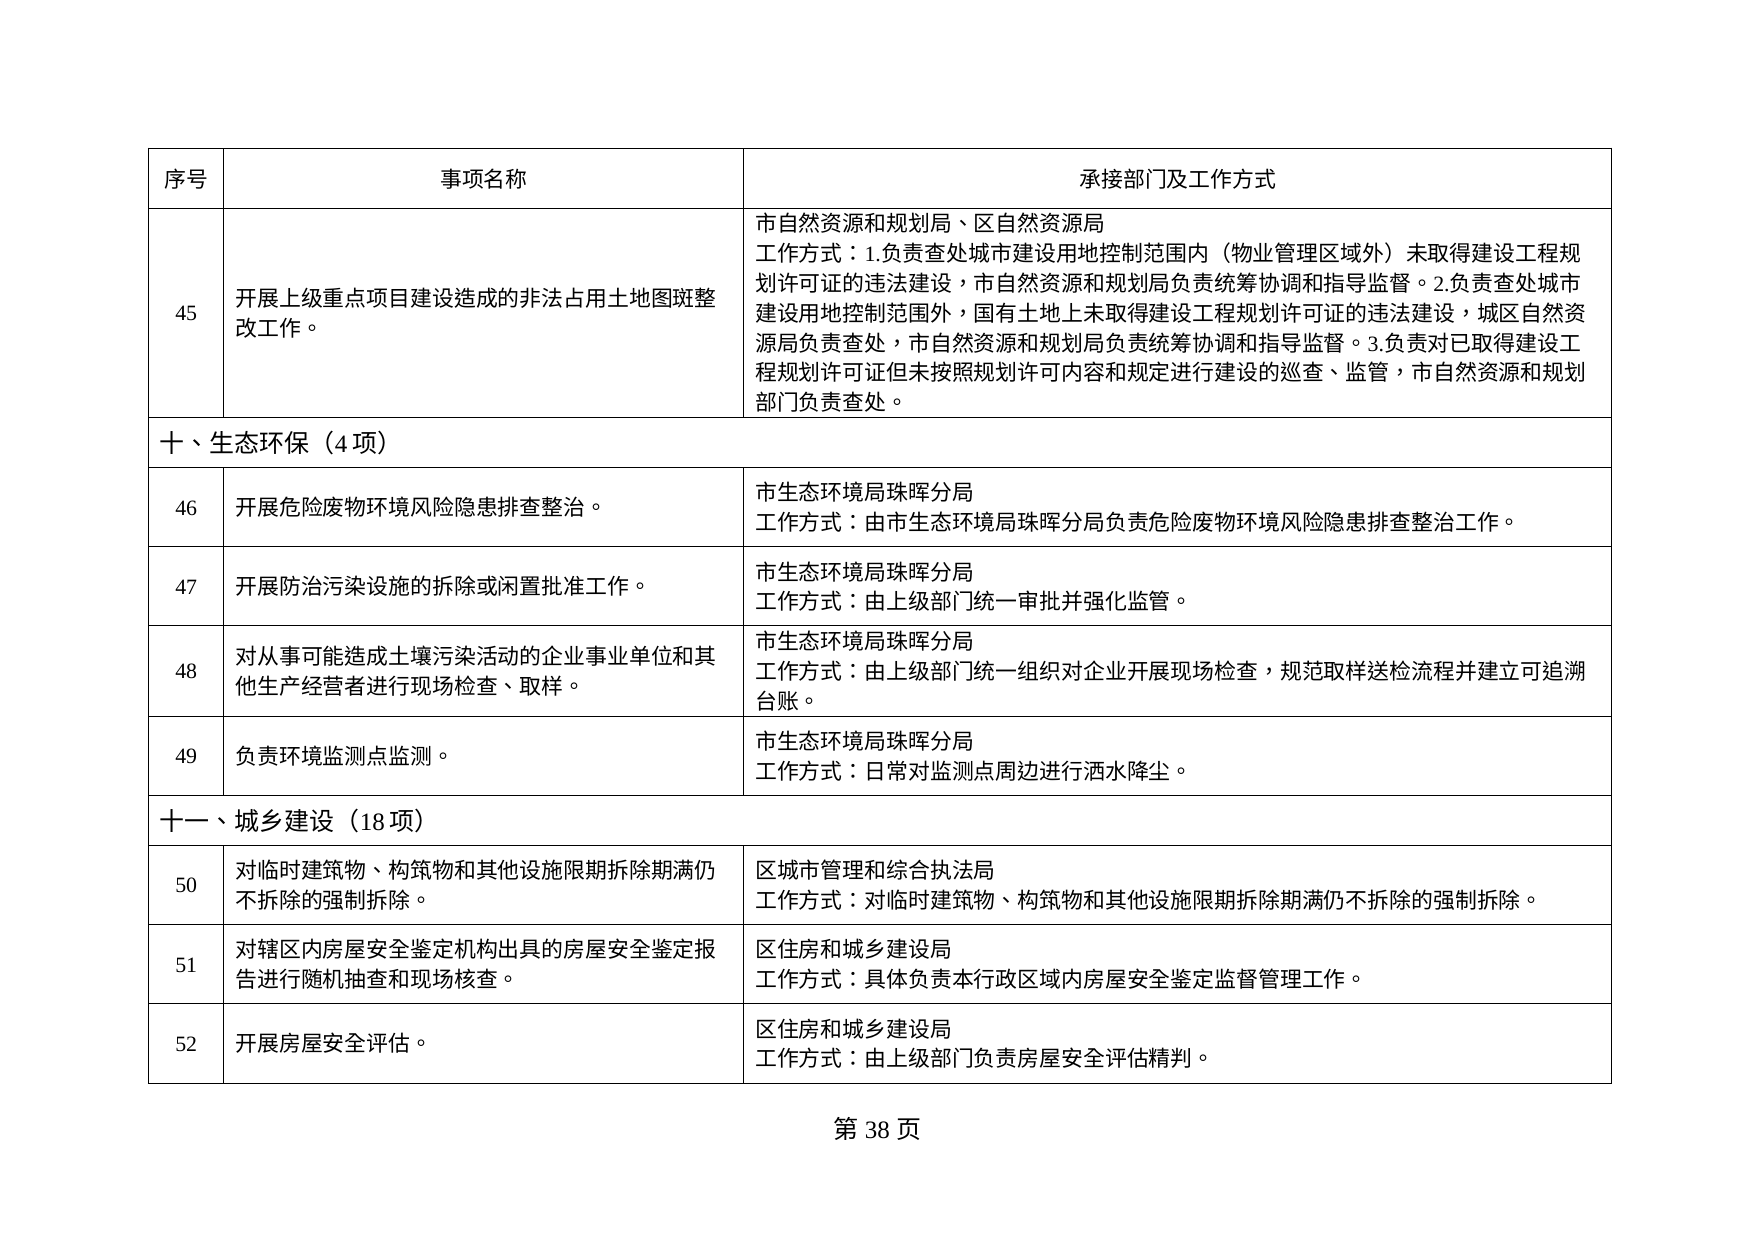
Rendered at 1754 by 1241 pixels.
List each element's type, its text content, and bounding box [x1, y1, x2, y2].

table_cell 开展上级重点项目建设造成的非法占用土地图斑整改工作。 [224, 209, 743, 417]
table_cell 区城市管理和综合执法局 工作方式：对临时建筑物、构筑物和其他设施限期拆除期满仍不拆除的强制拆除。 [744, 846, 1611, 924]
table_cell 区住房和城乡建设局 工作方式：由上级部门负责房屋安全评估精判。 [744, 1004, 1611, 1082]
table_cell 十一、城乡建设（18项） [149, 796, 1611, 845]
table_cell 十、生态环保（4项） [149, 418, 1611, 467]
table_cell 49 [149, 717, 223, 795]
table_cell 50 [149, 846, 223, 924]
table_header 事项名称 [224, 149, 743, 207]
table_cell 市生态环境局珠晖分局 工作方式：由市生态环境局珠晖分局负责危险废物环境风险隐患排查整治工作。 [744, 468, 1611, 546]
table_cell 51 [149, 925, 223, 1003]
table_cell 对辖区内房屋安全鉴定机构出具的房屋安全鉴定报告进行随机抽查和现场核查。 [224, 925, 743, 1003]
table_cell 开展防治污染设施的拆除或闲置批准工作。 [224, 547, 743, 625]
table_header 序号 [149, 149, 223, 207]
table_cell 开展危险废物环境风险隐患排查整治。 [224, 468, 743, 546]
table_cell 52 [149, 1004, 223, 1082]
table_cell 市自然资源和规划局、区自然资源局 工作方式：1.负责查处城市建设用地控制范围内（物业管理区域外）未取得建设工程规划许可证的违法建设，市自然资源和规划局负责统筹协调和指导监督。2.负责查处城市建设用地控制范围外，国有土地上未取得建设工程规划许可证的违法建设，城区自然资源局负责查处，市自然资源和规划局负责统筹协调和指导监督。3.负责对已取得建设工程规划许可证但未按照规划许可内容和规定进行建设的巡查、监管，市自然资源和规划部门负责查处。 [744, 209, 1611, 417]
table_cell 48 [149, 626, 223, 716]
table_cell 负责环境监测点监测。 [224, 717, 743, 795]
table_cell 对临时建筑物、构筑物和其他设施限期拆除期满仍不拆除的强制拆除。 [224, 846, 743, 924]
table_cell 47 [149, 547, 223, 625]
table_cell 对从事可能造成土壤污染活动的企业事业单位和其他生产经营者进行现场检查、取样。 [224, 626, 743, 716]
table_header 承接部门及工作方式 [744, 149, 1611, 207]
table_cell 45 [149, 209, 223, 417]
table_cell 46 [149, 468, 223, 546]
table_cell 市生态环境局珠晖分局 工作方式：日常对监测点周边进行洒水降尘。 [744, 717, 1611, 795]
table_cell 市生态环境局珠晖分局 工作方式：由上级部门统一组织对企业开展现场检查，规范取样送检流程并建立可追溯台账。 [744, 626, 1611, 716]
table_cell 市生态环境局珠晖分局 工作方式：由上级部门统一审批并强化监管。 [744, 547, 1611, 625]
table_cell 区住房和城乡建设局 工作方式：具体负责本行政区域内房屋安全鉴定监督管理工作。 [744, 925, 1611, 1003]
table_cell 开展房屋安全评估。 [224, 1004, 743, 1082]
